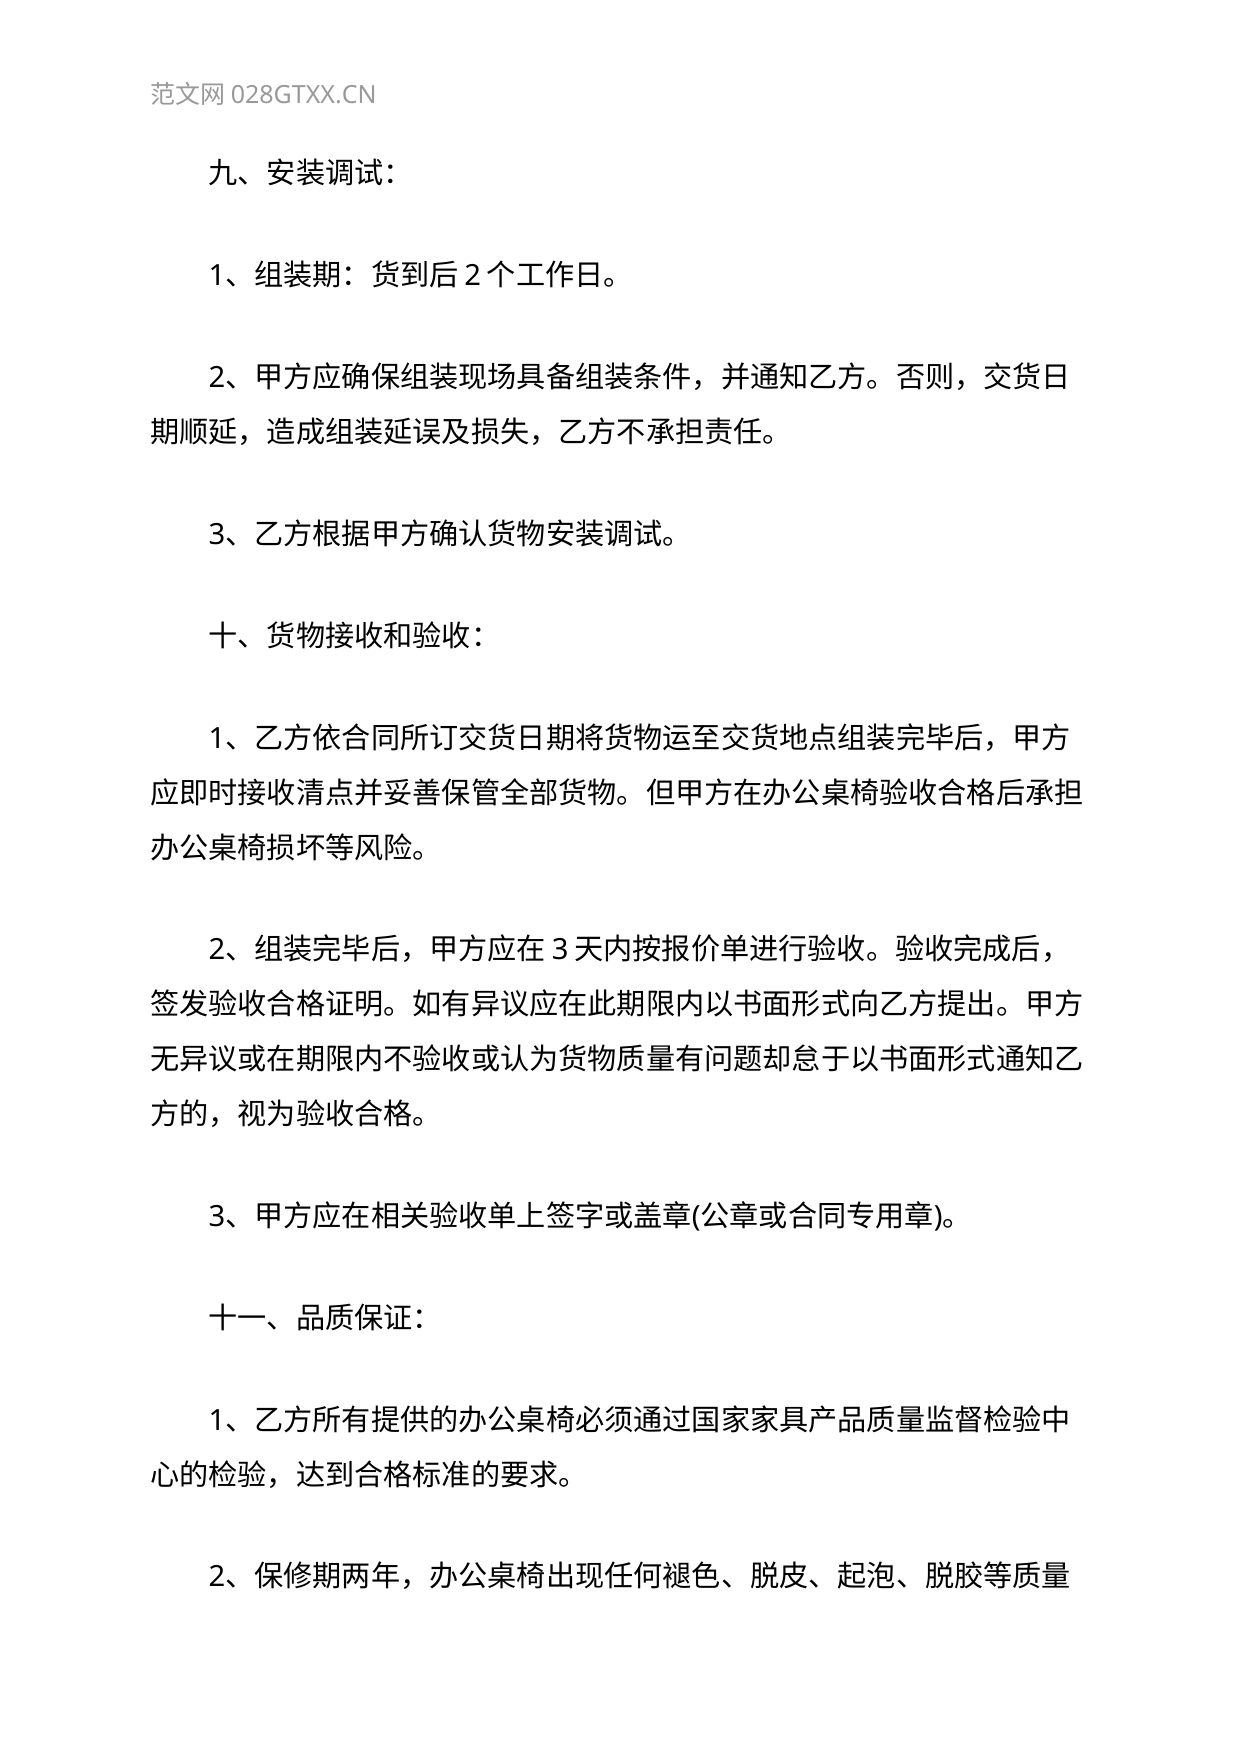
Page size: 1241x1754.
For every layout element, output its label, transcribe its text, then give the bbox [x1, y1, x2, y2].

text 3、甲方应在相关验收单上签字或盖章(公章或合同专用章)。 [150, 1192, 1090, 1235]
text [150, 1553, 1090, 1595]
text 十一、品质保证： [150, 1294, 1090, 1337]
text 1、乙方依合同所订交货日期将货物运至交货地点组装完毕后，甲方应即时接收清点并妥善保管全部货物。但甲方在办公桌椅验收合格后承担办公桌椅损坏等风险。 [150, 714, 1090, 866]
text 九、安装调试： [150, 150, 1090, 192]
text 十、货物接收和验收： [150, 612, 1090, 655]
text 1、乙方所有提供的办公桌椅必须通过国家家具产品质量监督检验中心的检验，达到合格标准的要求。 [150, 1396, 1090, 1493]
text 2、甲方应确保组装现场具备组装条件，并通知乙方。否则，交货日期顺延，造成组装延误及损失，乙方不承担责任。 [150, 354, 1090, 451]
text 3、乙方根据甲方确认货物安装调试。 [150, 511, 1090, 553]
text 1、组装期：货到后2个工作日。 [150, 252, 1090, 294]
text 2、组装完毕后，甲方应在3天内按报价单进行验收。验收完成后，签发验收合格证明。如有异议应在此期限内以书面形式向乙方提出。甲方无异议或在期限内不验收或认为货物质量有问题却怠于以书面形式通知乙方的，视为验收合格。 [150, 926, 1090, 1133]
